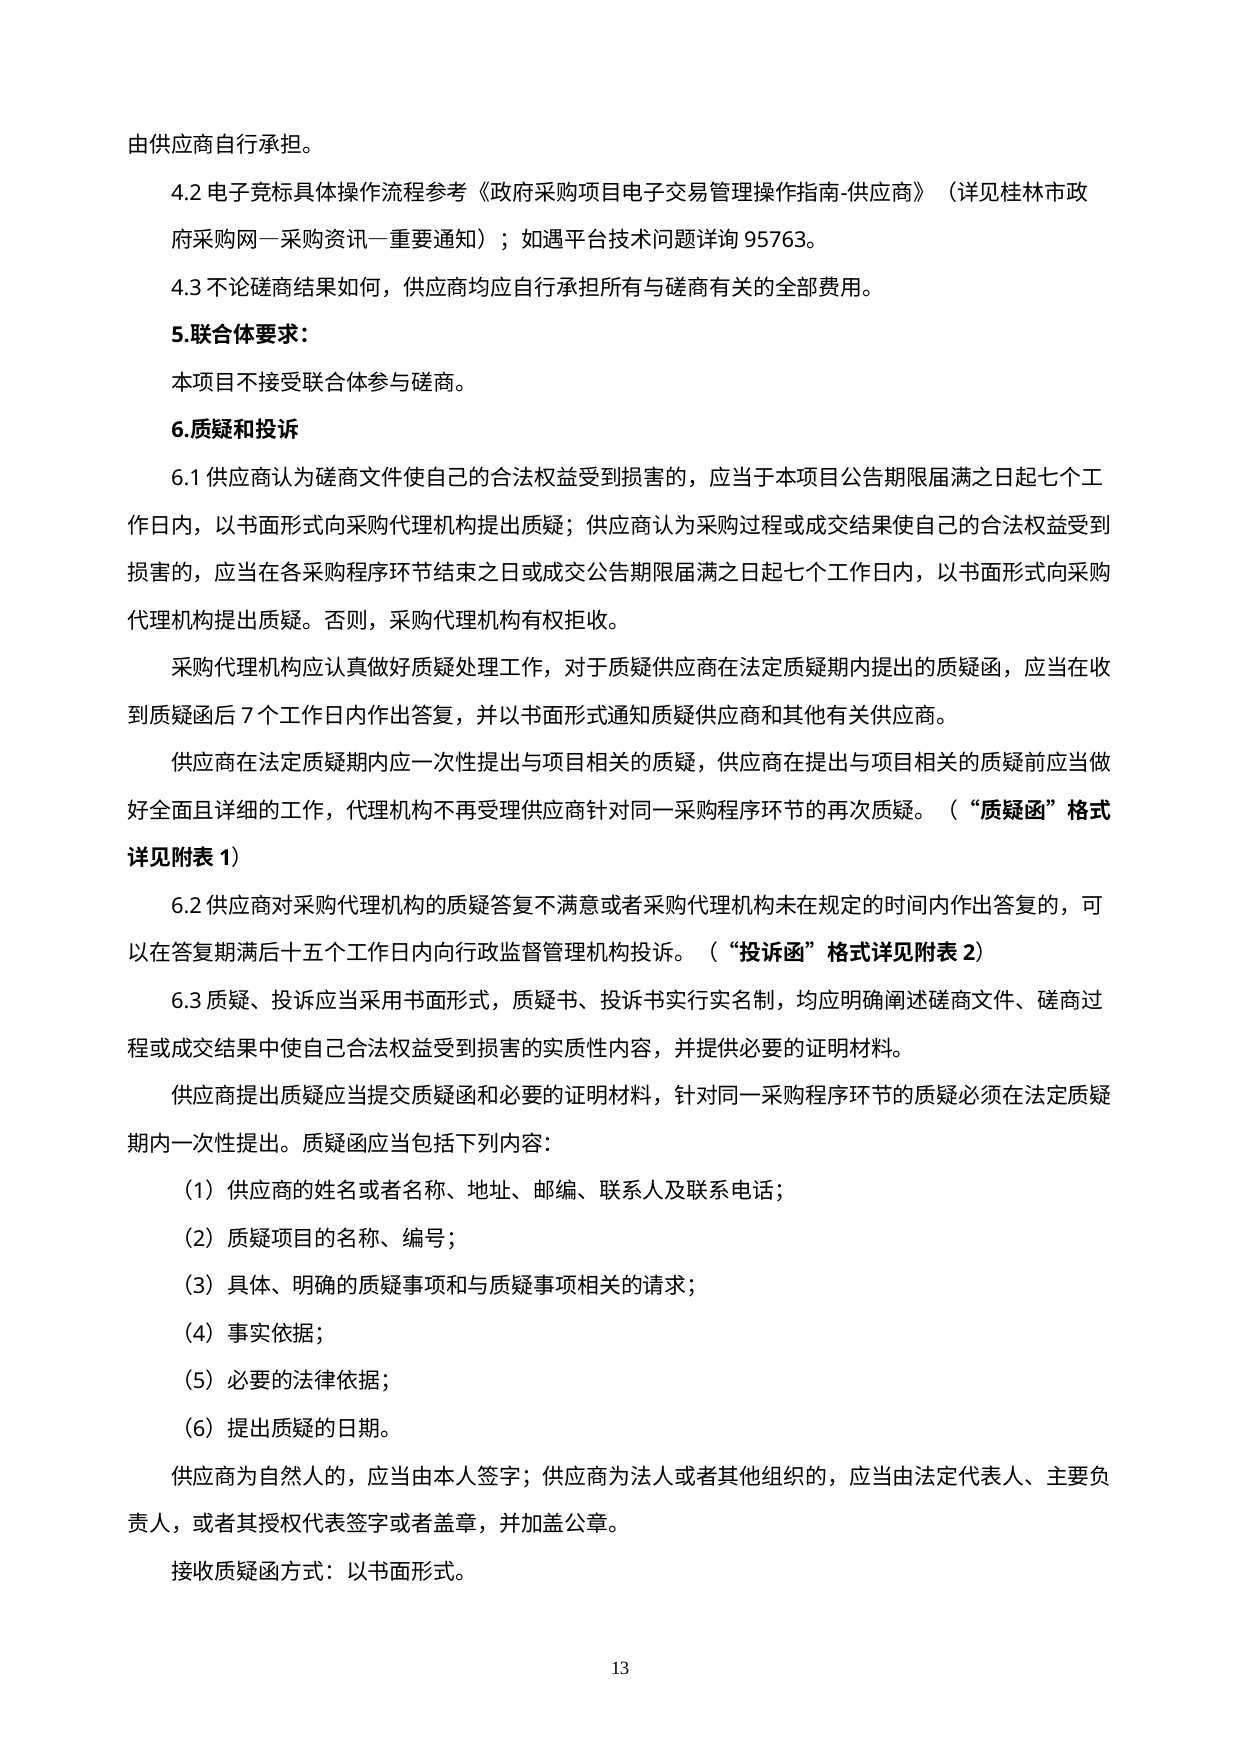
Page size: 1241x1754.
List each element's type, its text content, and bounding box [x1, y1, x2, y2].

text （2）质疑项目的名称、编号； [127, 1221, 1113, 1252]
text 6.1供应商认为磋商文件使自己的合法权益受到损害的，应当于本项目公告期限届满之日起七个工作日内，以书面形式向采购代理机构提出质疑；供应商认为采购过程或成交结果使自己的合法权益受到损害的，应当在各采购程序环节结束之日或成交公告期限届满之日起七个工作日内，以书面形式向采购代理机构提出质疑。否则，采购代理机构有权拒收。 [127, 460, 1113, 634]
text （3）具体、明确的质疑事项和与质疑事项相关的请求； [127, 1268, 1113, 1300]
text 接收质疑函方式：以书面形式。 [127, 1554, 1113, 1585]
text 采购代理机构应认真做好质疑处理工作，对于质疑供应商在法定质疑期内提出的质疑函，应当在收到质疑函后7个工作日内作出答复，并以书面形式通知质疑供应商和其他有关供应商。 [127, 650, 1113, 729]
text （4）事实依据； [127, 1316, 1113, 1348]
text （1）供应商的姓名或者名称、地址、邮编、联系人及联系电话； [127, 1173, 1113, 1205]
text 6.2供应商对采购代理机构的质疑答复不满意或者采购代理机构未在规定的时间内作出答复的，可以在答复期满后十五个工作日内向行政监督管理机构投诉。（“投诉函”格式详见附表2） [127, 888, 1113, 967]
text 供应商为自然人的，应当由本人签字；供应商为法人或者其他组织的，应当由法定代表人、主要负责人，或者其授权代表签字或者盖章，并加盖公章。 [127, 1459, 1113, 1538]
text 6.质疑和投诉 [127, 412, 1113, 444]
text 供应商在法定质疑期内应一次性提出与项目相关的质疑，供应商在提出与项目相关的质疑前应当做好全面且详细的工作，代理机构不再受理供应商针对同一采购程序环节的再次质疑。（“质疑函”格式详见附表1） [127, 745, 1113, 872]
text 4.2电子竞标具体操作流程参考《政府采购项目电子交易管理操作指南-供应商》（详见桂林市政 [127, 174, 1113, 206]
text （6）提出质疑的日期。 [127, 1411, 1113, 1443]
text 供应商提出质疑应当提交质疑函和必要的证明材料，针对同一采购程序环节的质疑必须在法定质疑期内一次性提出。质疑函应当包括下列内容： [127, 1078, 1113, 1157]
text 5.联合体要求： [127, 317, 1113, 349]
text （5）必要的法律依据； [127, 1363, 1113, 1395]
text 府采购网—采购资讯—重要通知）；如遇平台技术问题详询95763。 [127, 222, 1113, 254]
text 本项目不接受联合体参与磋商。 [127, 365, 1113, 397]
text 6.3质疑、投诉应当采用书面形式，质疑书、投诉书实行实名制，均应明确阐述磋商文件、磋商过程或成交结果中使自己合法权益受到损害的实质性内容，并提供必要的证明材料。 [127, 983, 1113, 1062]
text 4.3不论磋商结果如何，供应商均应自行承担所有与磋商有关的全部费用。 [127, 270, 1113, 301]
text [127, 127, 1113, 159]
